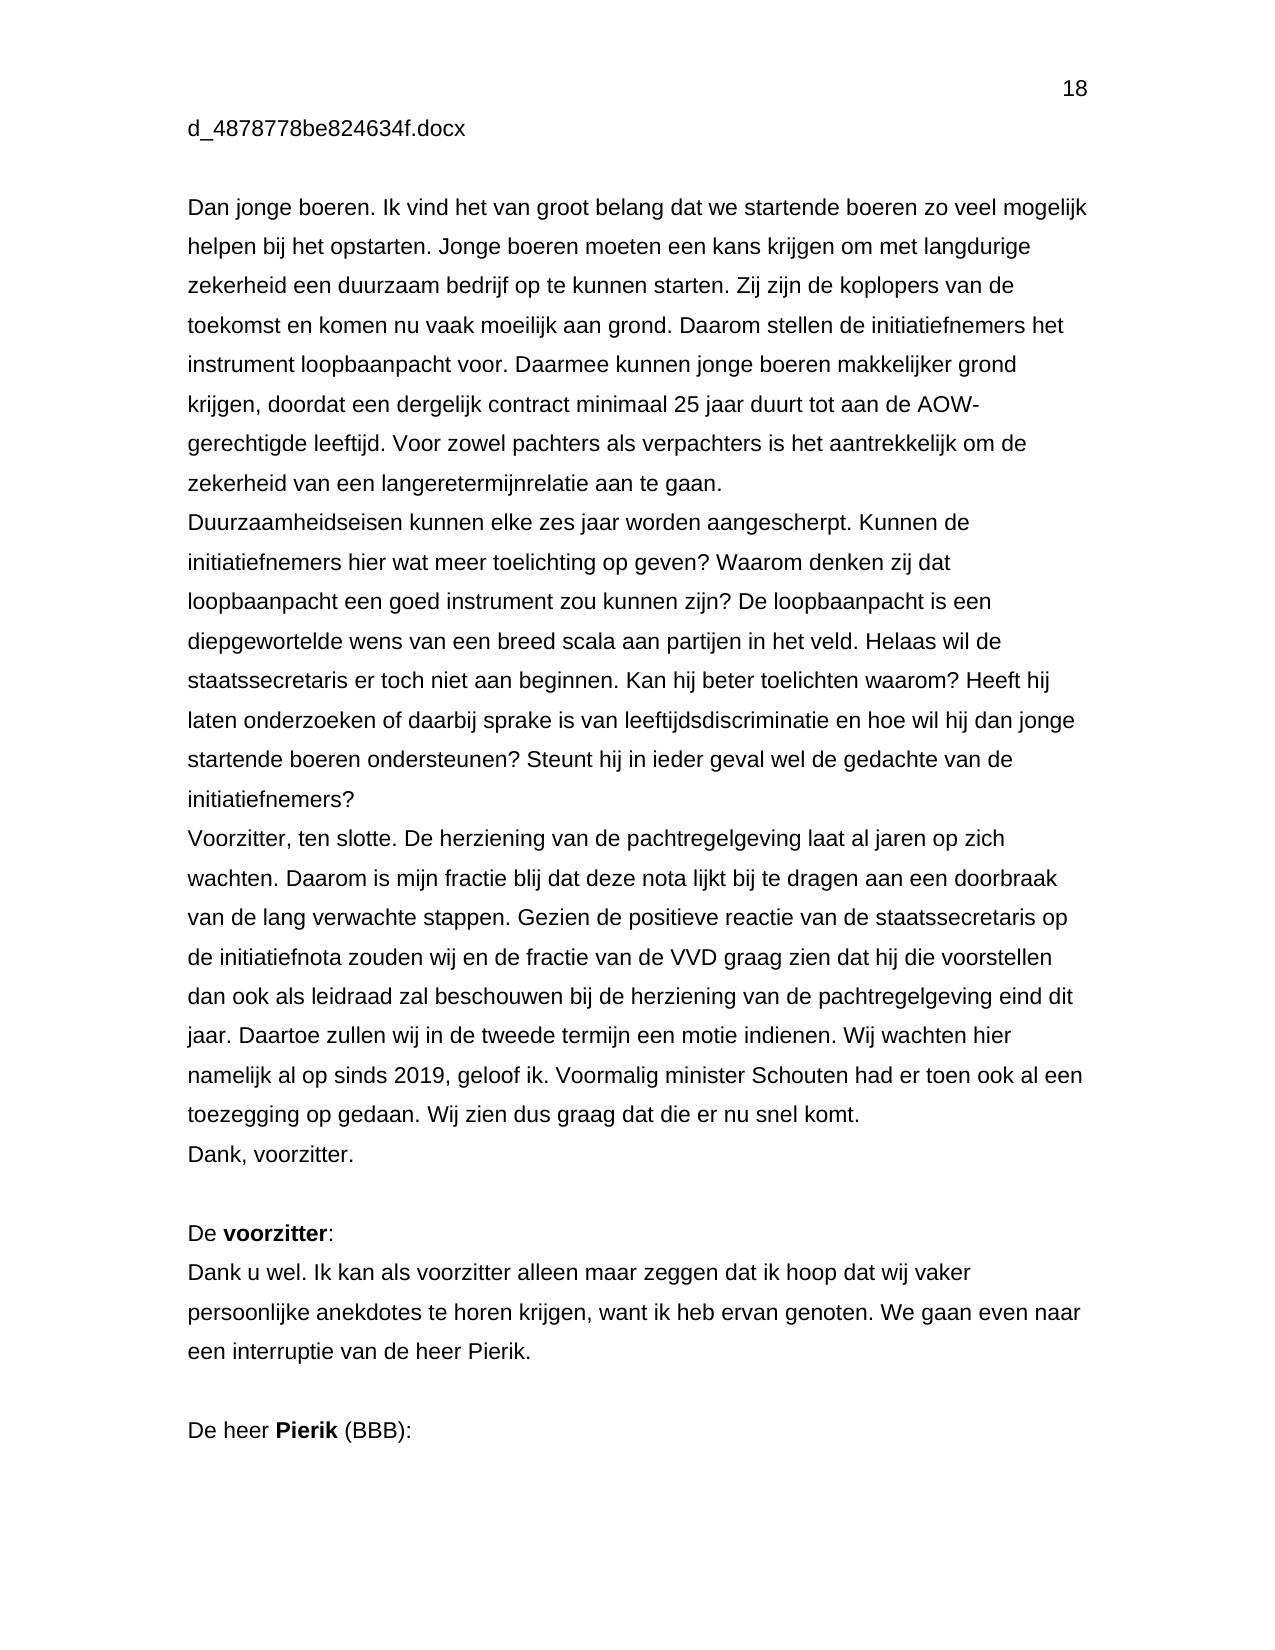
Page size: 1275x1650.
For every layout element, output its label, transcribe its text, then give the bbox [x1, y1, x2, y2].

text De heer Pierik (BBB): [187, 1417, 1087, 1444]
text Duurzaamheidseisen kunnen elke zes jaar worden aangescherpt. Kunnen de initiatiefnemers hier wat meer toelichting op geven? Waarom denken zij dat loopbaanpacht een goed instrument zou kunnen zijn? De loopbaanpacht is een diepgewortelde wens van een breed scala aan partijen in het veld. Helaas wil de staatssecretaris er toch niet aan beginnen. Kan hij beter toelichten waarom? Heeft hij laten onderzoeken of daarbij sprake is van leeftijdsdiscriminatie en hoe wil hij dan jonge startende boeren ondersteunen? Steunt hij in ieder geval wel de gedachte van de initiatiefnemers? [187, 509, 1087, 812]
text Dan jonge boeren. Ik vind het van groot belang dat we startende boeren zo veel mogelijk helpen bij het opstarten. Jonge boeren moeten een kans krijgen om met langdurige zekerheid een duurzaam bedrijf op te kunnen starten. Zij zijn de koplopers van de toekomst en komen nu vaak moeilijk aan grond. Daarom stellen de initiatiefnemers het instrument loopbaanpacht voor. Daarmee kunnen jonge boeren makkelijker grond krijgen, doordat een dergelijk contract minimaal 25 jaar duurt tot aan de AOW-gerechtigde leeftijd. Voor zowel pachters als verpachters is het aantrekkelijk om de zekerheid van een langeretermijnrelatie aan te gaan. [187, 193, 1087, 496]
text Dank u wel. Ik kan als voorzitter alleen maar zeggen dat ik hoop dat wij vaker persoonlijke anekdotes te horen krijgen, want ik heb ervan genoten. We gaan even naar een interruptie van de heer Pierik. [187, 1259, 1087, 1365]
text Voorzitter, ten slotte. De herziening van de pachtregelgeving laat al jaren op zich wachten. Daarom is mijn fractie blij dat deze nota lijkt bij te dragen aan een doorbraak van de lang verwachte stappen. Gezien de positieve reactie van de staatssecretaris op de initiatiefnota zouden wij en de fractie van de VVD graag zien dat hij die voorstellen dan ook als leidraad zal beschouwen bij de herziening van de pachtregelgeving eind dit jaar. Daartoe zullen wij in de tweede termijn een motie indienen. Wij wachten hier namelijk al op sinds 2019, geloof ik. Voormalig minister Schouten had er toen ook al een toezegging op gedaan. Wij zien dus graag dat die er nu snel komt. [187, 825, 1087, 1128]
text Dank, voorzitter. [187, 1141, 1087, 1167]
text De voorzitter: [187, 1220, 1087, 1246]
